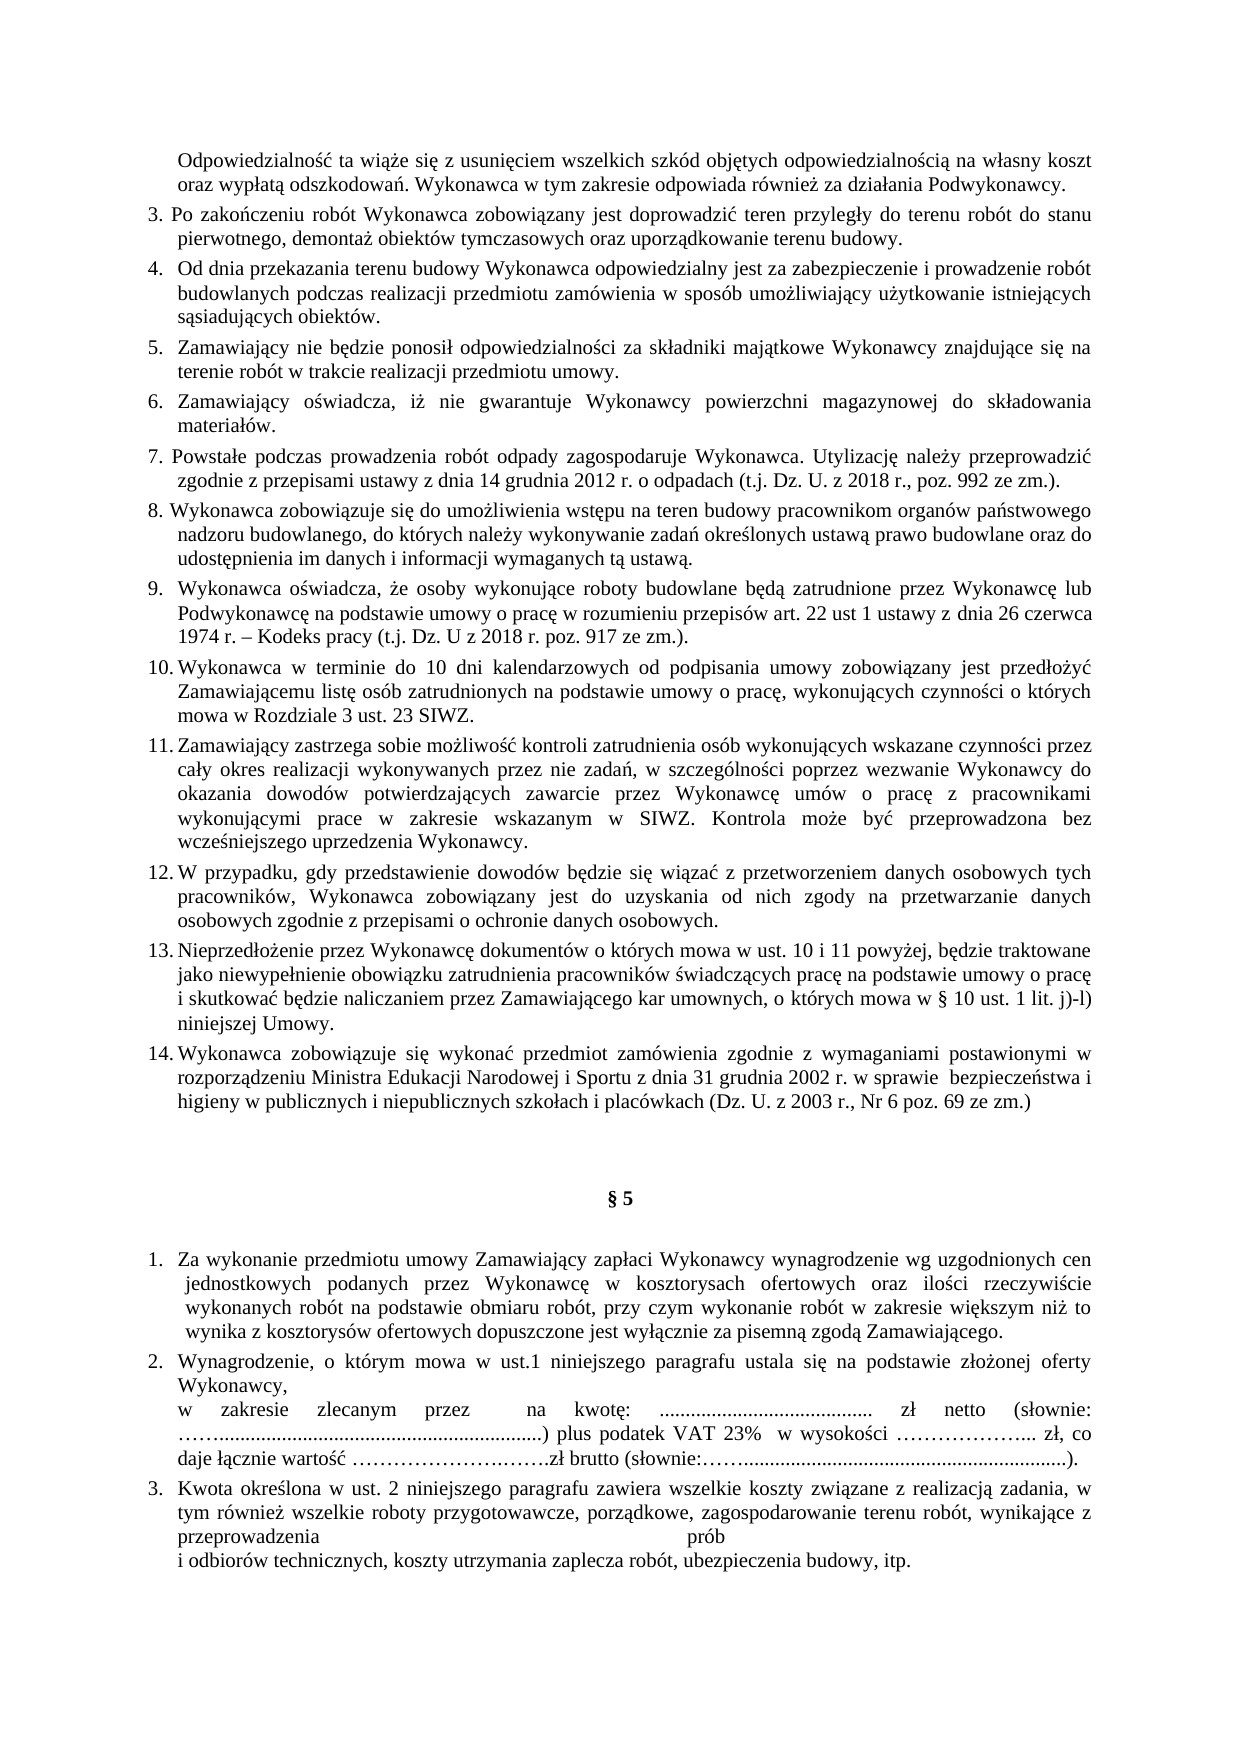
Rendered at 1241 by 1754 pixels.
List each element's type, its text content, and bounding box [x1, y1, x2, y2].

list Zamawiający zastrzega sobie możliwość kontroli zatrudnienia osób wykonujących wskazane czynności przez cały okres realizacji wykonywanych przez nie zadań, w szczególności poprzez wezwanie Wykonawcy do okazania dowodów potwierdzających zawarcie przez Wykonawcę umów o pracę z pracownikami wykonującymi prace w zakresie wskazanym w SIWZ. Kontrola może być przeprowadzona bez wcześniejszego uprzedzenia Wykonawcy. [148, 733, 1093, 853]
text 7. Powstałe podczas prowadzenia robót odpady zagospodaruje Wykonawca. Utylizację należy przeprowadzić zgodnie z przepisami ustawy z dnia 14 grudnia 2012 r. o odpadach (t.j. Dz. U. z 2018 r., poz. 992 ze zm.). [148, 443, 1093, 492]
text 3. Po zakończeniu robót Wykonawca zobowiązany jest doprowadzić teren przyległy do terenu robót do stanu pierwotnego, demontaż obiektów tymczasowych oraz uporządkowanie terenu budowy. [148, 202, 1093, 250]
list Za wykonanie przedmiotu umowy Zamawiający zapłaci Wykonawcy wynagrodzenie wg uzgodnionych cen jednostkowych podanych przez Wykonawcę w kosztorysach ofertowych oraz ilości rzeczywiście wykonanych robót na podstawie obmiaru robót, przy czym wykonanie robót w zakresie większym niż to wynika z kosztorysów ofertowych dopuszczone jest wyłącznie za pisemną zgodą Zamawiającego. [148, 1247, 1093, 1343]
list Wykonawca oświadcza, że osoby wykonujące roboty budowlane będą zatrudnione przez Wykonawcę lub Podwykonawcę na podstawie umowy o pracę w rozumieniu przepisów art. 22 ust 1 ustawy z dnia 26 czerwca 1974 r. – Kodeks pracy (t.j. Dz. U z 2018 r. poz. 917 ze zm.). [148, 576, 1093, 648]
text 8. Wykonawca zobowiązuje się do umożliwienia wstępu na teren budowy pracownikom organów państwowego nadzoru budowlanego, do których należy wykonywanie zadań określonych ustawą prawo budowlane oraz do udostępnienia im danych i informacji wymaganych tą ustawą. [148, 498, 1093, 570]
list Kwota określona w ust. 2 niniejszego paragrafu zawiera wszelkie koszty związane z realizacją zadania, w tym również wszelkie roboty przygotowawcze, porządkowe, zagospodarowanie terenu robót, wynikające z przeprowadzenia prób i odbiorów technicznych, koszty utrzymania zaplecza robót, ubezpieczenia budowy, itp. [148, 1476, 1093, 1572]
list Wykonawca zobowiązuje się wykonać przedmiot zamówienia zgodnie z wymaganiami postawionymi w rozporządzeniu Ministra Edukacji Narodowej i Sportu z dnia 31 grudnia 2002 r. w sprawie bezpieczeństwa i higieny w publicznych i niepublicznych szkołach i placówkach (Dz. U. z 2003 r., Nr 6 poz. 69 ze zm.) [148, 1041, 1093, 1113]
text Odpowiedzialność ta wiąże się z usunięciem wszelkich szkód objętych odpowiedzialnością na własny koszt oraz wypłatą odszkodowań. Wykonawca w tym zakresie odpowiada również za działania Podwykonawcy. [148, 148, 1093, 196]
list Wynagrodzenie, o którym mowa w ust.1 niniejszego paragrafu ustala się na podstawie złożonej oferty Wykonawcy, w zakresie zlecanym przez na kwotę: ......................................... zł netto (słownie:……..............................................................) plus podatek VAT 23% w wysokości ………………... zł, co daje łącznie wartość ………………….…….zł brutto (słownie:……..............................................................). [148, 1349, 1093, 1469]
text 5. Zamawiający nie będzie ponosił odpowiedzialności za składniki majątkowe Wykonawcy znajdujące się na terenie robót w trakcie realizacji przedmiotu umowy. [148, 335, 1093, 383]
list Nieprzedłożenie przez Wykonawcę dokumentów o których mowa w ust. 10 i 11 powyżej, będzie traktowane jako niewypełnienie obowiązku zatrudnienia pracowników świadczących pracę na podstawie umowy o pracę i skutkować będzie naliczaniem przez Zamawiającego kar umownych, o których mowa w § 10 ust. 1 lit. j)-l) niniejszej Umowy. [148, 938, 1093, 1034]
list W przypadku, gdy przedstawienie dowodów będzie się wiązać z przetworzeniem danych osobowych tych pracowników, Wykonawca zobowiązany jest do uzyskania od nich zgody na przetwarzanie danych osobowych zgodnie z przepisami o ochronie danych osobowych. [148, 860, 1093, 932]
text 4. Od dnia przekazania terenu budowy Wykonawca odpowiedzialny jest za zabezpieczenie i prowadzenie robót budowlanych podczas realizacji przedmiotu zamówienia w sposób umożliwiający użytkowanie istniejących sąsiadujących obiektów. [148, 256, 1093, 328]
text 6. Zamawiający oświadcza, iż nie gwarantuje Wykonawcy powierzchni magazynowej do składowania materiałów. [148, 389, 1093, 437]
list Wykonawca w terminie do 10 dni kalendarzowych od podpisania umowy zobowiązany jest przedłożyć Zamawiającemu listę osób zatrudnionych na podstawie umowy o pracę, wykonujących czynności o których mowa w Rozdziale 3 ust. 23 SIWZ. [148, 655, 1093, 727]
text § 5 [148, 1186, 1093, 1210]
